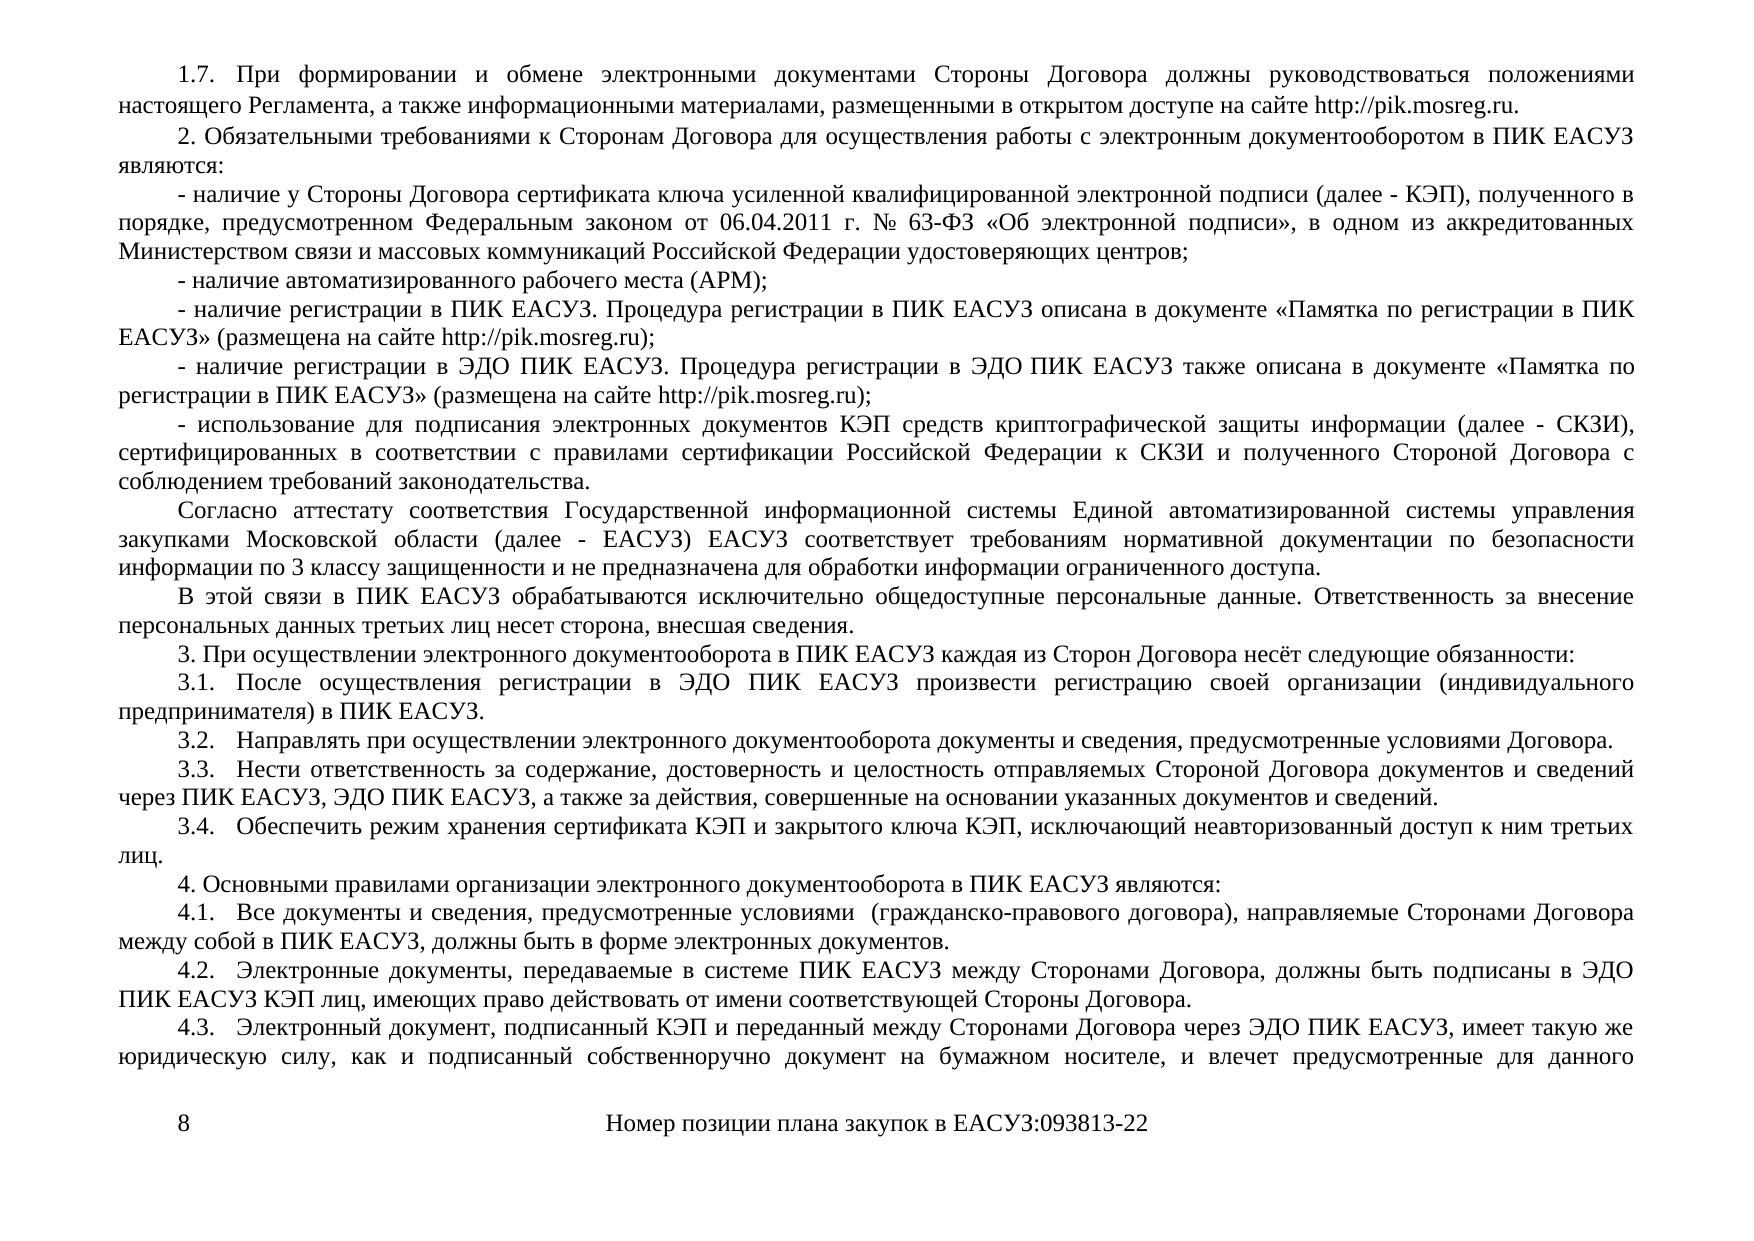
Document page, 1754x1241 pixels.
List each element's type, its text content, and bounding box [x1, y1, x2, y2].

list - наличие у Стороны Договора сертификата ключа усиленной квалифицированной электронной подписи (далее - КЭП), полученного в порядке, предусмотренном Федеральным законом от 06.04.2011 г. № 63-ФЗ «Об электронной подписи», в одном из аккредитованных Министерством связи и массовых коммуникаций Российской Федерации удостоверяющих центров; [118, 179, 1636, 265]
list - наличие автоматизированного рабочего места (АРМ); [118, 265, 1636, 294]
list 3.4. Обеспечить режим хранения сертификата КЭП и закрытого ключа КЭП, исключающий неавторизованный доступ к ним третьих лиц. [118, 811, 1636, 869]
list 3.3. Нести ответственность за содержание, достоверность и целостность отправляемых Стороной Договора документов и сведений через ПИК ЕАСУЗ, ЭДО ПИК ЕАСУЗ, а также за действия, совершенные на основании указанных документов и сведений. [118, 754, 1636, 811]
list - наличие регистрации в ПИК ЕАСУЗ. Процедура регистрации в ПИК ЕАСУЗ описана в документе «Памятка по регистрации в ПИК ЕАСУЗ» (размещена на сайте http://pik.mosreg.ru); [118, 294, 1636, 351]
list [118, 1012, 1636, 1070]
list 4.1. Все документы и сведения, предусмотренные условиями (гражданско-правового договора), направляемые Сторонами Договора между собой в ПИК ЕАСУЗ, должны быть в форме электронных документов. [118, 897, 1636, 955]
list 3. При осуществлении электронного документооборота в ПИК ЕАСУЗ каждая из Сторон Договора несёт следующие обязанности: [118, 639, 1636, 667]
list В этой связи в ПИК ЕАСУЗ обрабатываются исключительно общедоступные персональные данные. Ответственность за внесение персональных данных третьих лиц несет сторона, внесшая сведения. [118, 581, 1636, 639]
list 3.2. Направлять при осуществлении электронного документооборота документы и сведения, предусмотренные условиями Договора. [118, 725, 1636, 754]
list 2. Обязательными требованиями к Сторонам Договора для осуществления работы с электронным документооборотом в ПИК ЕАСУЗ являются: [118, 121, 1636, 179]
list При формировании и обмене электронными документами Стороны Договора должны руководствоваться положениями настоящего Регламента, а также информационными материалами, размещенными в открытом доступе на сайте http://pik.mosreg.ru. [118, 59, 1636, 119]
list Согласно аттестату соответствия Государственной информационной системы Единой автоматизированной системы управления закупками Московской области (далее - ЕАСУЗ) ЕАСУЗ соответствует требованиям нормативной документации по безопасности информации по 3 классу защищенности и не предназначена для обработки информации ограниченного доступа. [118, 495, 1636, 581]
list 4. Основными правилами организации электронного документооборота в ПИК ЕАСУЗ являются: [118, 869, 1636, 897]
list 3.1. После осуществления регистрации в ЭДО ПИК ЕАСУЗ произвести регистрацию своей организации (индивидуального предпринимателя) в ПИК ЕАСУЗ. [118, 667, 1636, 725]
list 4.2. Электронные документы, передаваемые в системе ПИК ЕАСУЗ между Сторонами Договора, должны быть подписаны в ЭДО ПИК ЕАСУЗ КЭП лиц, имеющих право действовать от имени соответствующей Стороны Договора. [118, 955, 1636, 1012]
list - использование для подписания электронных документов КЭП средств криптографической защиты информации (далее - СКЗИ), сертифицированных в соответствии с правилами сертификации Российской Федерации к СКЗИ и полученного Стороной Договора с соблюдением требований законодательства. [118, 409, 1636, 495]
list - наличие регистрации в ЭДО ПИК ЕАСУЗ. Процедура регистрации в ЭДО ПИК ЕАСУЗ также описана в документе «Памятка по регистрации в ПИК ЕАСУЗ» (размещена на сайте http://pik.mosreg.ru); [118, 351, 1636, 409]
